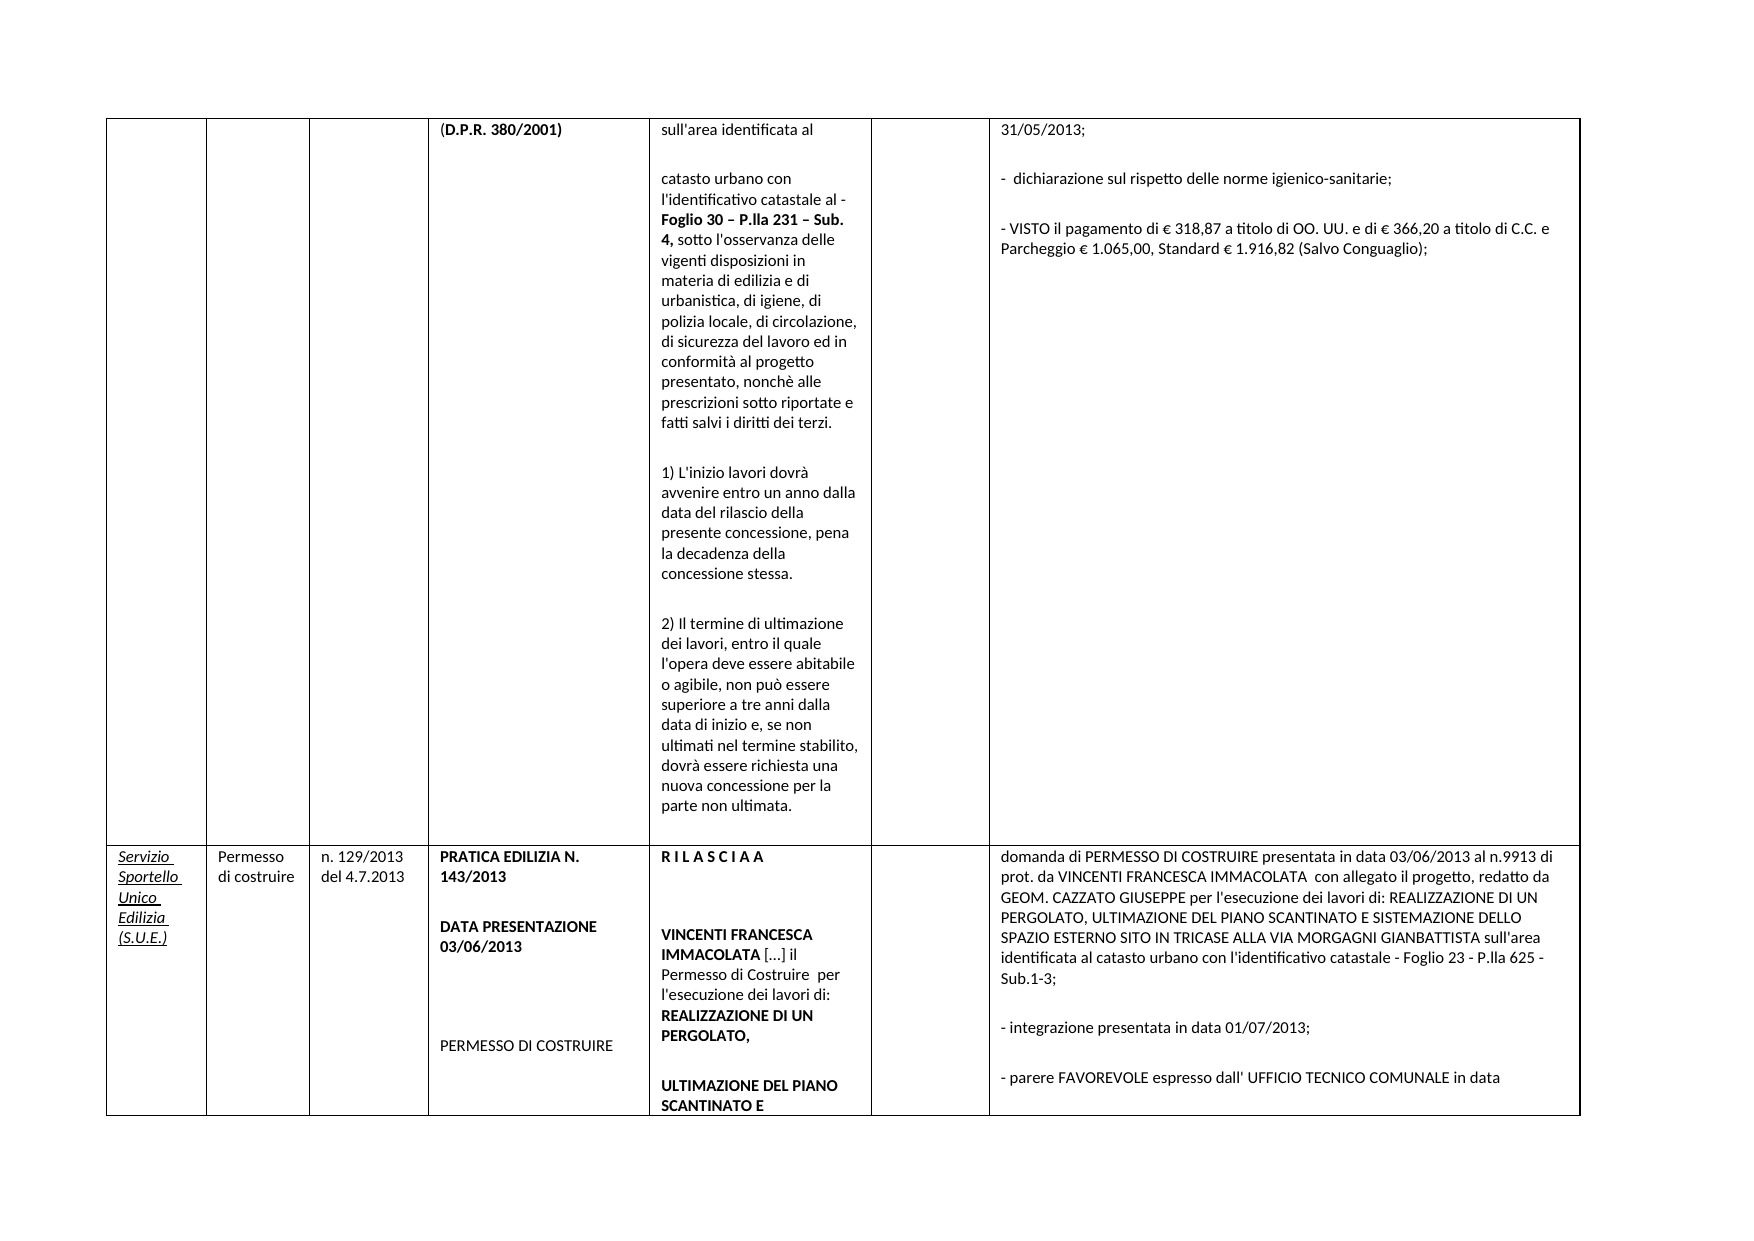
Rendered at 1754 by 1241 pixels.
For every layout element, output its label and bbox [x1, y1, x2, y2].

table_cell [429, 846, 649, 1115]
table_cell [207, 846, 309, 1115]
table_cell [650, 119, 871, 845]
table_cell [872, 846, 989, 1115]
table_cell [107, 119, 206, 845]
table_cell [207, 119, 309, 845]
table_cell [990, 846, 1579, 1115]
table_cell [650, 846, 871, 1115]
table_cell [310, 119, 428, 845]
table_cell [872, 119, 989, 845]
table_cell [429, 119, 649, 845]
table_cell [310, 846, 428, 1115]
table_cell [107, 846, 206, 1115]
table_cell [990, 119, 1579, 845]
